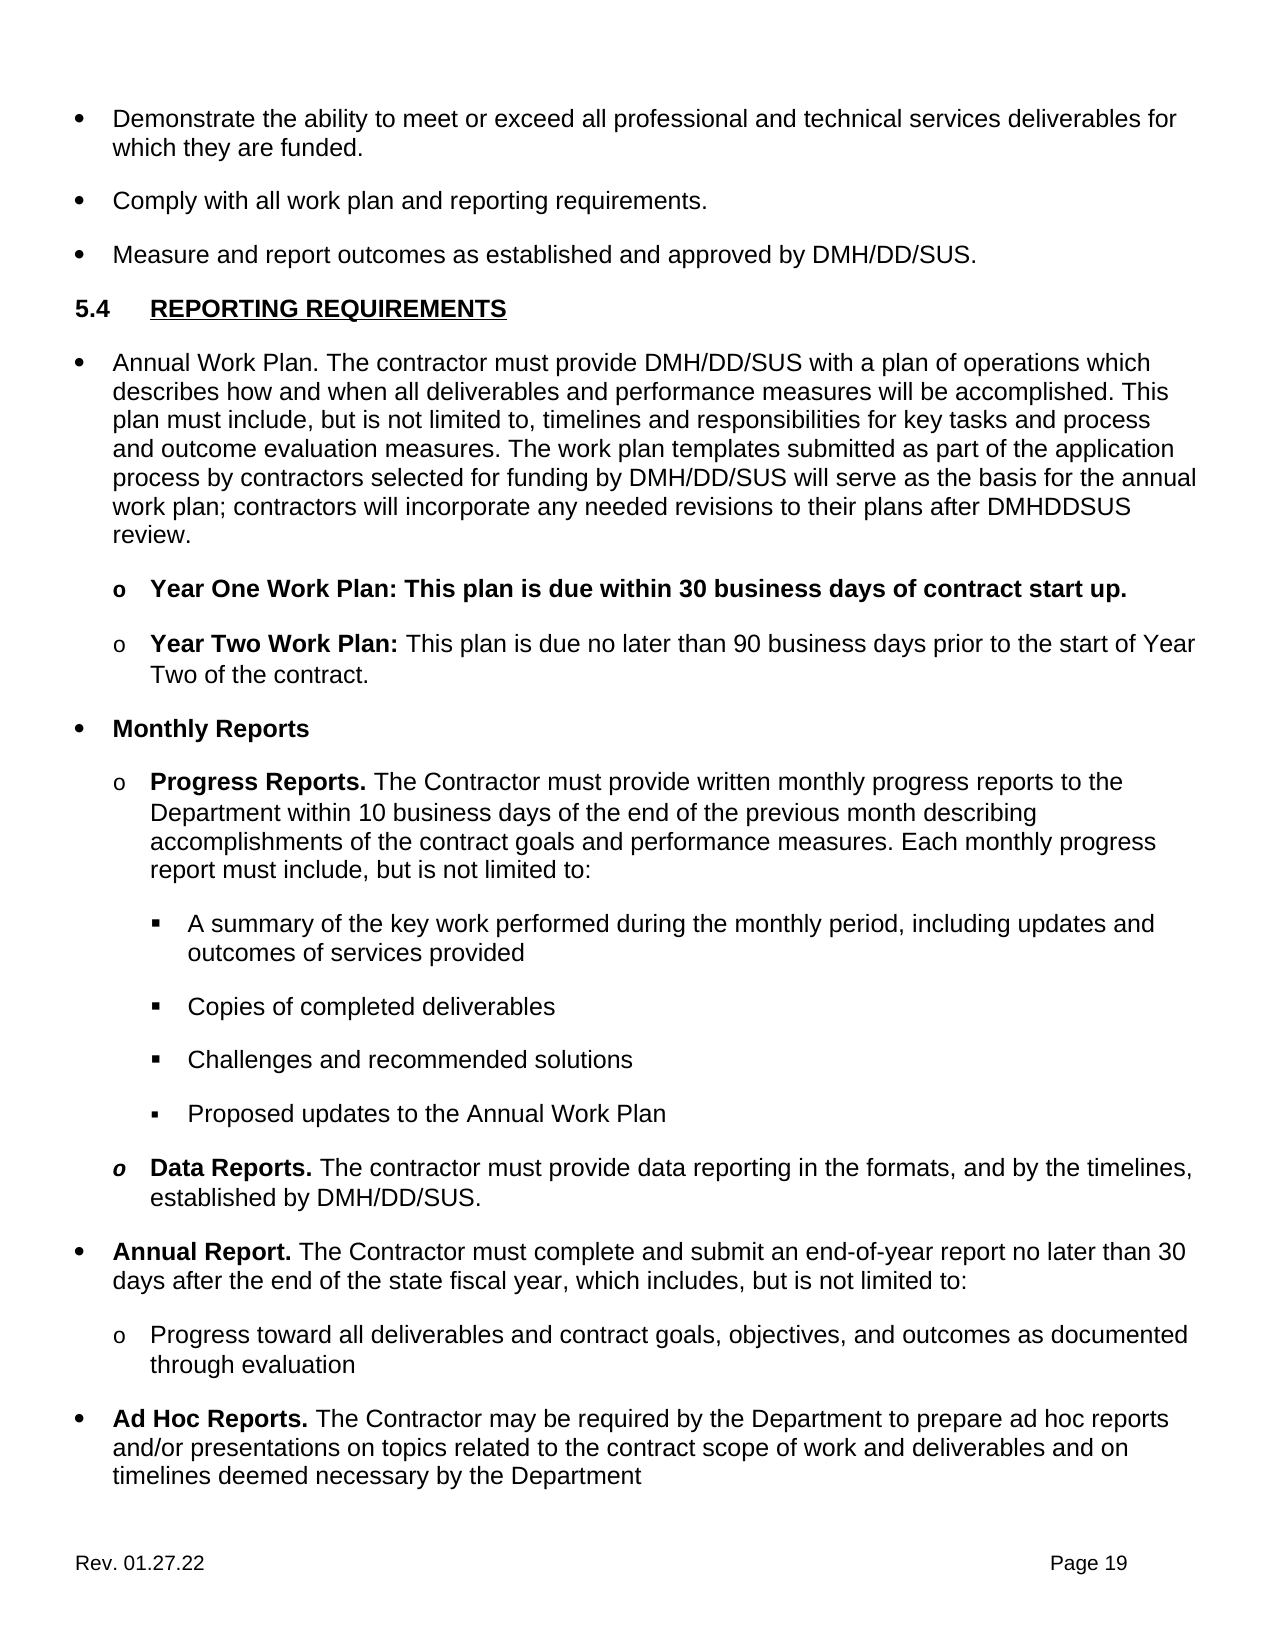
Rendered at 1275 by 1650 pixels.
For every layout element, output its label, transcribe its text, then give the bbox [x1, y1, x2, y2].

list Challenges and recommended solutions [150, 1045, 1200, 1074]
list Year One Work Plan: This plan is due within 30 business days of contract start up. [112, 574, 1200, 604]
list REPORTING REQUIREMENTS [75, 294, 1200, 323]
list Comply with all work plan and reporting requirements. [75, 186, 1200, 215]
list A summary of the key work performed during the monthly period, including updates and outcomes of services provided [150, 909, 1200, 967]
list Annual Work Plan. The contractor must provide DMH/DD/SUS with a plan of operations which describes how and when all deliverables and performance measures will be accomplished. This plan must include, but is not limited to, timelines and responsibilities for key tasks and process and outcome evaluation measures. The work plan templates submitted as part of the application process by contractors selected for funding by DMH/DD/SUS will serve as the basis for the annual work plan; contractors will incorporate any needed revisions to their plans after DMHDDSUS review. [75, 348, 1200, 549]
list Measure and report outcomes as established and approved by DMH/DD/SUS. [75, 240, 1200, 269]
list Annual Report. The Contractor must complete and submit an end-of-year report no later than 30 days after the end of the state fiscal year, which includes, but is not limited to: [75, 1237, 1200, 1295]
list Monthly Reports [75, 713, 1200, 742]
list Demonstrate the ability to meet or exceed all professional and technical services deliverables for which they are funded. [75, 104, 1200, 161]
list Data Reports. The contractor must provide data reporting in the formats, and by the timelines, established by DMH/DD/SUS. [112, 1153, 1200, 1212]
list Copies of completed deliverables [150, 992, 1200, 1020]
list Progress Reports. The Contractor must provide written monthly progress reports to the Department within 10 business days of the end of the previous month describing accomplishments of the contract goals and performance measures. Each monthly progress report must include, but is not limited to: [112, 767, 1200, 884]
list Proposed updates to the Annual Work Plan [150, 1099, 1200, 1128]
list Year Two Work Plan: This plan is due no later than 90 business days prior to the start of Year Two of the contract. [112, 629, 1200, 688]
list Progress toward all deliverables and contract goals, objectives, and outcomes as documented through evaluation [112, 1320, 1200, 1379]
list Ad Hoc Reports. The Contractor may be required by the Department to prepare ad hoc reports and/or presentations on topics related to the contract scope of work and deliverables and on timelines deemed necessary by the Department [75, 1404, 1200, 1490]
